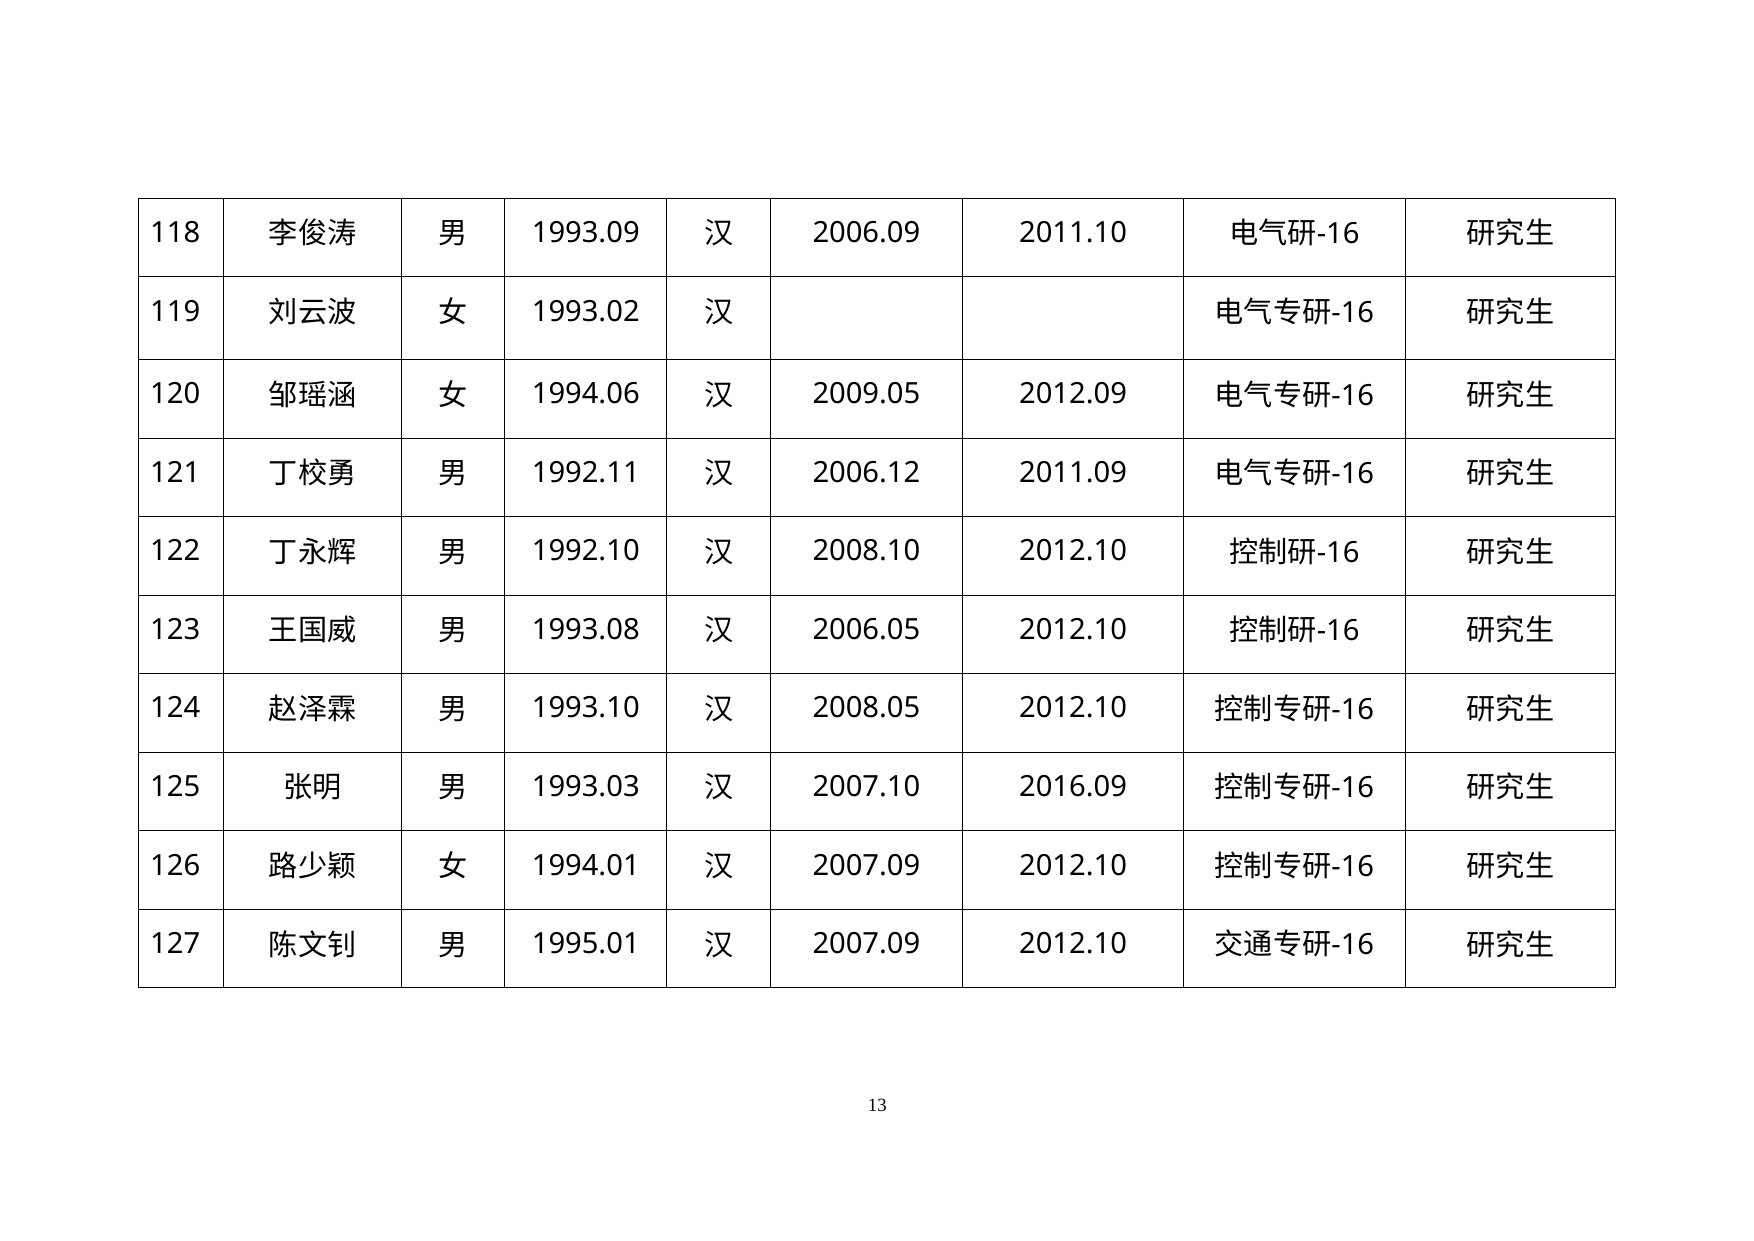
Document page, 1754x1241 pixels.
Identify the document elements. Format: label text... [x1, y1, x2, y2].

table_cell 男 [402, 596, 504, 673]
table_cell 1993.10 [505, 674, 666, 752]
table_cell 2012.10 [963, 831, 1183, 909]
table_cell 男 [402, 517, 504, 594]
table_cell 张明 [224, 753, 401, 830]
table_cell 路少颖 [224, 831, 401, 909]
table_cell 研究生 [1406, 910, 1615, 987]
table_cell 邹瑶涵 [224, 360, 401, 437]
table_cell 2007.09 [771, 831, 962, 909]
table_cell 控制专研-16 [1184, 831, 1405, 909]
table_cell 电气专研-16 [1184, 360, 1405, 437]
table_cell 120 [139, 360, 223, 437]
table_cell 赵泽霖 [224, 674, 401, 752]
table_cell 汉 [667, 831, 770, 909]
table_cell 1992.11 [505, 439, 666, 516]
table_cell 2016.09 [963, 753, 1183, 830]
table_cell 汉 [667, 439, 770, 516]
table_cell 研究生 [1406, 753, 1615, 830]
table_cell 1994.06 [505, 360, 666, 437]
table_cell 126 [139, 831, 223, 909]
table_cell 2012.10 [963, 674, 1183, 752]
table_cell 125 [139, 753, 223, 830]
table_cell 122 [139, 517, 223, 594]
table_cell 控制研-16 [1184, 517, 1405, 594]
table_cell 研究生 [1406, 360, 1615, 437]
table_cell 研究生 [1406, 199, 1615, 276]
table_cell 汉 [667, 910, 770, 987]
table_cell 研究生 [1406, 439, 1615, 516]
table_cell 控制专研-16 [1184, 753, 1405, 830]
table_cell 汉 [667, 753, 770, 830]
table_cell 1994.01 [505, 831, 666, 909]
table_cell 1993.02 [505, 277, 666, 359]
table_cell 电气专研-16 [1184, 439, 1405, 516]
table_cell 男 [402, 910, 504, 987]
table_cell 交通专研-16 [1184, 910, 1405, 987]
table_cell 2012.10 [963, 596, 1183, 673]
table_cell 研究生 [1406, 674, 1615, 752]
table_cell 123 [139, 596, 223, 673]
table_cell 127 [139, 910, 223, 987]
table_cell 刘云波 [224, 277, 401, 359]
table_cell 2012.09 [963, 360, 1183, 437]
table_cell 2011.09 [963, 439, 1183, 516]
table_cell 121 [139, 439, 223, 516]
table_cell 1992.10 [505, 517, 666, 594]
table_cell 2009.05 [771, 360, 962, 437]
table_cell 119 [139, 277, 223, 359]
table_cell 控制研-16 [1184, 596, 1405, 673]
table_cell 2007.10 [771, 753, 962, 830]
table_cell 2012.10 [963, 517, 1183, 594]
table_cell 电气研-16 [1184, 199, 1405, 276]
table_cell 2011.10 [963, 199, 1183, 276]
table_cell 女 [402, 277, 504, 359]
table_cell 1993.03 [505, 753, 666, 830]
table_cell 118 [139, 199, 223, 276]
table_cell 1993.09 [505, 199, 666, 276]
table_cell 丁永辉 [224, 517, 401, 594]
table_cell 控制专研-16 [1184, 674, 1405, 752]
table_cell 2006.12 [771, 439, 962, 516]
table_cell 男 [402, 199, 504, 276]
table_cell 汉 [667, 517, 770, 594]
table_cell [963, 277, 1183, 359]
table_cell 研究生 [1406, 831, 1615, 909]
table_cell 女 [402, 831, 504, 909]
table_cell 李俊涛 [224, 199, 401, 276]
table_cell 丁校勇 [224, 439, 401, 516]
table_cell 男 [402, 674, 504, 752]
table_cell 2007.09 [771, 910, 962, 987]
table_cell 2006.09 [771, 199, 962, 276]
table_cell 汉 [667, 277, 770, 359]
table_cell [771, 277, 962, 359]
table_cell 1993.08 [505, 596, 666, 673]
table_cell 王国威 [224, 596, 401, 673]
table_cell 电气专研-16 [1184, 277, 1405, 359]
table_cell 1995.01 [505, 910, 666, 987]
table_cell 2012.10 [963, 910, 1183, 987]
table_cell 陈文钊 [224, 910, 401, 987]
table_cell 研究生 [1406, 596, 1615, 673]
table_cell 研究生 [1406, 277, 1615, 359]
table_cell 汉 [667, 674, 770, 752]
table_cell 男 [402, 753, 504, 830]
table_cell 男 [402, 439, 504, 516]
table_cell 汉 [667, 596, 770, 673]
table_cell 2006.05 [771, 596, 962, 673]
table_cell 汉 [667, 199, 770, 276]
table_cell 2008.10 [771, 517, 962, 594]
table_cell 研究生 [1406, 517, 1615, 594]
table_cell 女 [402, 360, 504, 437]
table_cell 2008.05 [771, 674, 962, 752]
table_cell 124 [139, 674, 223, 752]
table_cell 汉 [667, 360, 770, 437]
